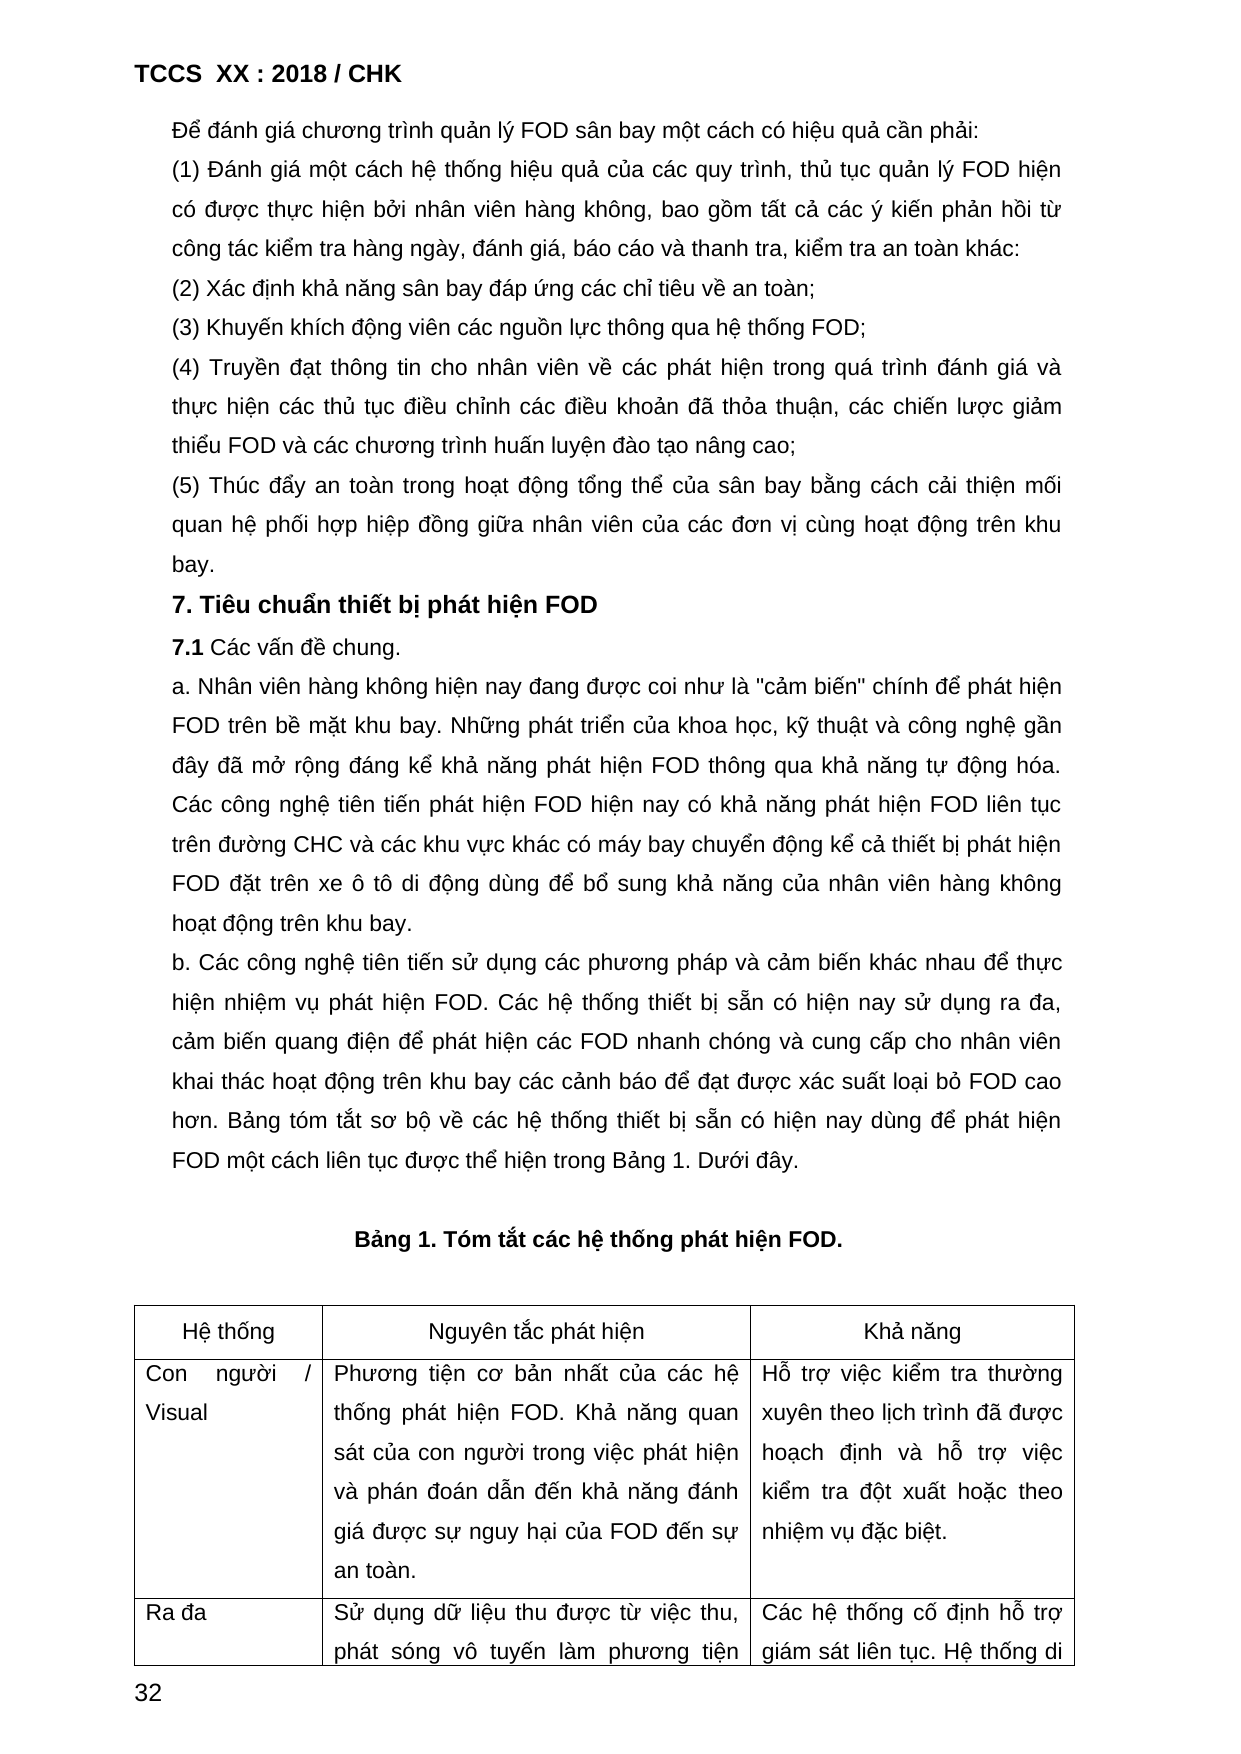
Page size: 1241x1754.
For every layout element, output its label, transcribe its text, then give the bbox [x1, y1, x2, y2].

text a. Nhân viên hàng không hiện nay đang được coi như là "cảm biến" chính để phát hiện FOD trên bề mặt khu bay. Những phát triển của khoa học, kỹ thuật và công nghệ gần đây đã mở rộng đáng kể khả năng phát hiện FOD thông qua khả năng tự động hóa. Các công nghệ tiên tiến phát hiện FOD hiện nay có khả năng phát hiện FOD liên tục trên đường CHC và các khu vực khác có máy bay chuyển động kể cả thiết bị phát hiện FOD đặt trên xe ô tô di động dùng để bổ sung khả năng của nhân viên hàng không hoạt động trên khu bay. [172, 673, 1063, 936]
text Bảng 1. Tóm tắt các hệ thống phát hiện FOD. [134, 1226, 1063, 1252]
table_cell Hỗ trợ việc kiểm tra thường xuyên theo lịch trình đã được hoạch định và hỗ trợ việc kiểm tra đột xuất hoặc theo nhiệm vụ đặc biệt. [751, 1360, 1074, 1598]
text (4) Truyền đạt thông tin cho nhân viên về các phát hiện trong quá trình đánh giá và thực hiện các thủ tục điều chỉnh các điều khoản đã thỏa thuận, các chiến lược giảm thiểu FOD và các chương trình huấn luyện đào tạo nâng cao; [172, 353, 1063, 459]
table_cell Phương tiện cơ bản nhất của các hệ thống phát hiện FOD. Khả năng quan sát của con người trong việc phát hiện và phán đoán dẫn đến khả năng đánh giá được sự nguy hại của FOD đến sự an toàn. [323, 1360, 750, 1598]
table_header Hệ thống [135, 1306, 322, 1359]
text b. Các công nghệ tiên tiến sử dụng các phương pháp và cảm biến khác nhau để thực hiện nhiệm vụ phát hiện FOD. Các hệ thống thiết bị sẵn có hiện nay sử dụng ra đa, cảm biến quang điện để phát hiện các FOD nhanh chóng và cung cấp cho nhân viên khai thác hoạt động trên khu bay các cảnh báo để đạt được xác suất loại bỏ FOD cao hơn. Bảng tóm tắt sơ bộ về các hệ thống thiết bị sẵn có hiện nay dùng để phát hiện FOD một cách liên tục được thể hiện trong Bảng 1. Dưới đây. [172, 949, 1063, 1173]
table_header Khả năng [751, 1306, 1074, 1359]
table_cell Ra đa [135, 1599, 322, 1665]
text (2) Xác định khả năng sân bay đáp ứng các chỉ tiêu về an toàn; [172, 274, 1063, 301]
table_cell Sử dụng dữ liệu thu được từ việc thu, phát sóng vô tuyến làm phương tiện chính để phát hiện FOD trên đường CHC và bề mặt khu bay. [323, 1599, 750, 1665]
table_cell Các hệ thống cố định hỗ trợ giám sát liên tục. Hệ thống di động là phương tiện bổ trợ đối với việc kiểm tra bằng mắt con người. [751, 1599, 1074, 1665]
text (1) Đánh giá một cách hệ thống hiệu quả của các quy trình, thủ tục quản lý FOD hiện có được thực hiện bởi nhân viên hàng không, bao gồm tất cả các ý kiến phản hồi từ công tác kiểm tra hàng ngày, đánh giá, báo cáo và thanh tra, kiểm tra an toàn khác: [172, 156, 1063, 261]
text (5) Thúc đẩy an toàn trong hoạt động tổng thể của sân bay bằng cách cải thiện mối quan hệ phối hợp hiệp đồng giữa nhân viên của các đơn vị cùng hoạt động trên khu bay. [172, 472, 1063, 577]
table_header Nguyên tắc phát hiện [323, 1306, 750, 1359]
text 7.1 Các vấn đề chung. [172, 633, 1063, 660]
text Để đánh giá chương trình quản lý FOD sân bay một cách có hiệu quả cần phải: [172, 117, 1063, 143]
text 7. Tiêu chuẩn thiết bị phát hiện FOD [172, 590, 1063, 619]
text (3) Khuyến khích động viên các nguồn lực thông qua hệ thống FOD; [172, 314, 1063, 340]
table_cell Con người / Visual [135, 1360, 322, 1598]
